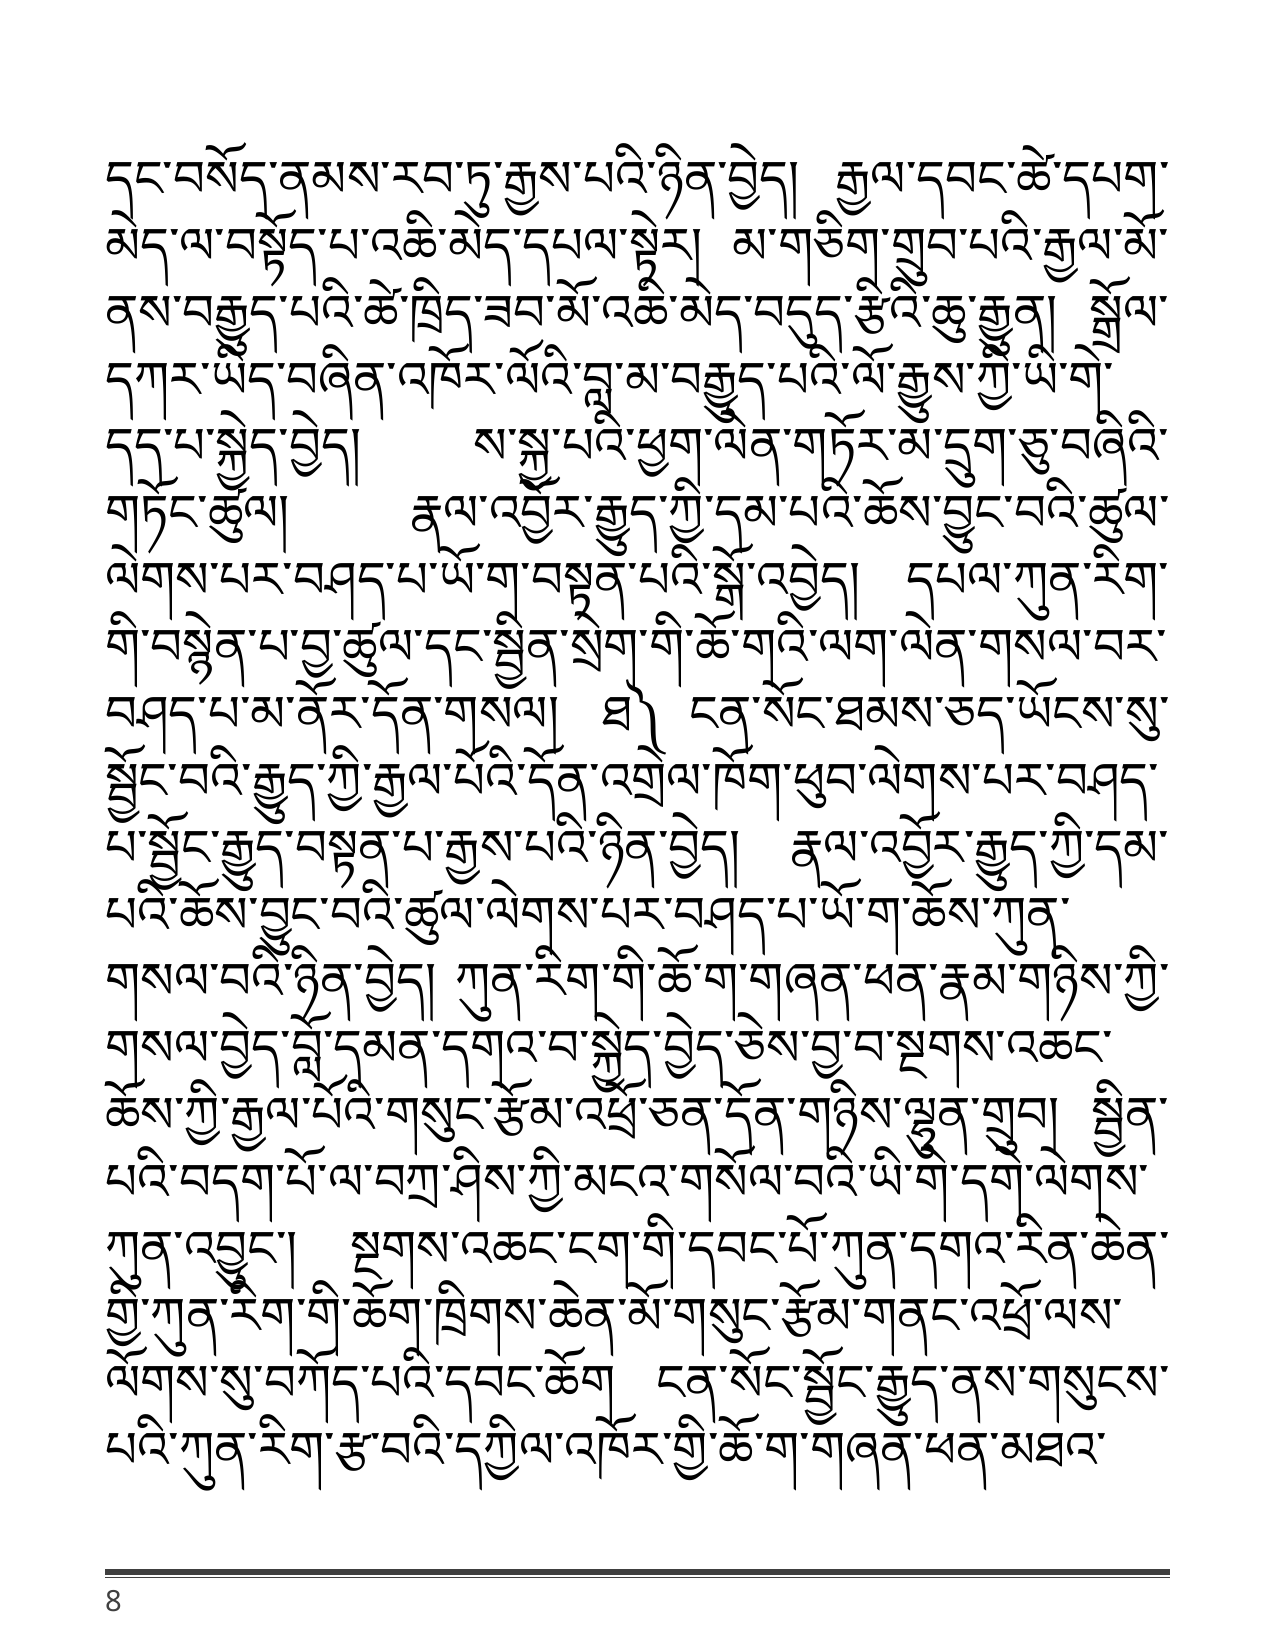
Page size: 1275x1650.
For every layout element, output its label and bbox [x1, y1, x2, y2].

text [105, 150, 1170, 1479]
